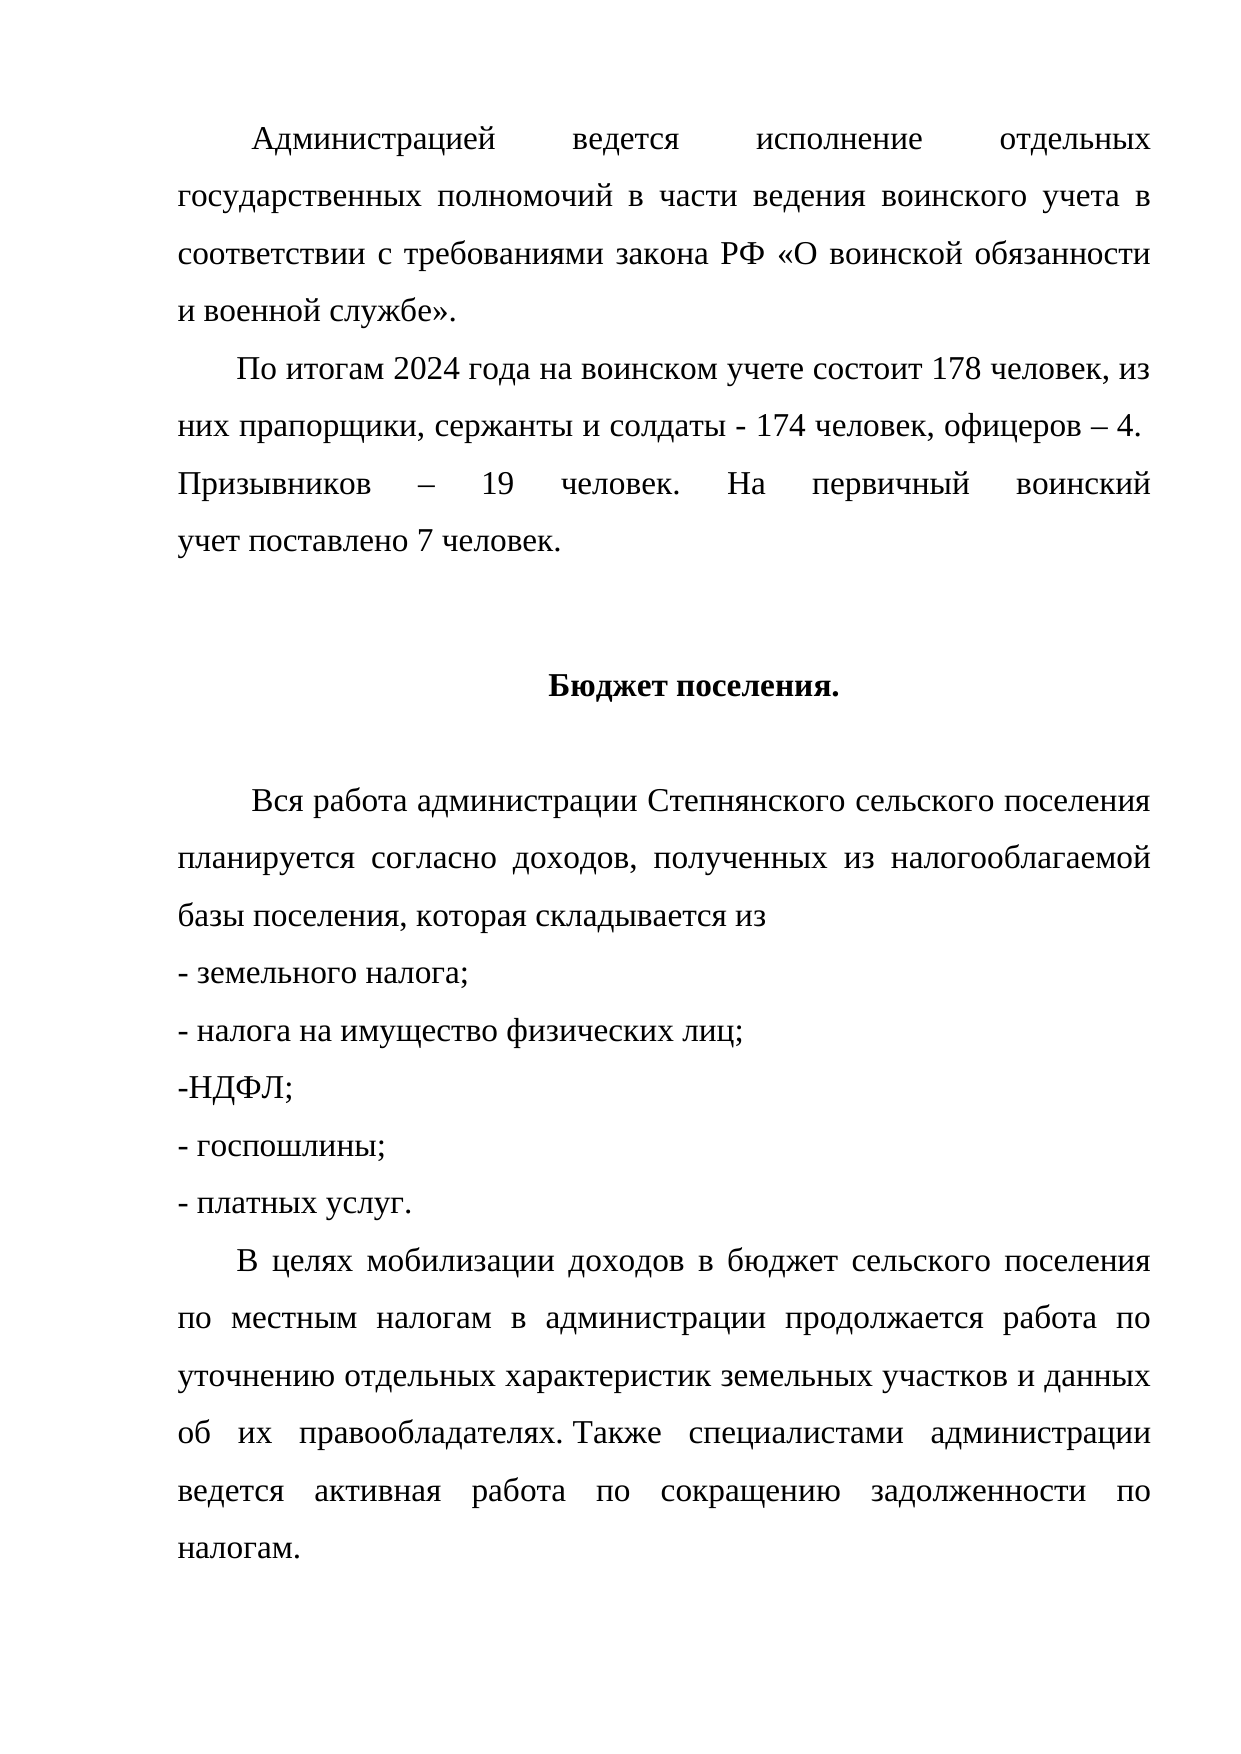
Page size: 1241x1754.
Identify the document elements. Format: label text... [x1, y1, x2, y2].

text В целях мобилизации доходов в бюджет сельского поселения по местным налогам в администрации продолжается работа по уточнению отдельных характеристик земельных участков и данных об их правообладателях. Также специалистами администрации ведется активная работа по сокращению задолженности по налогам. [177, 1240, 1152, 1566]
text Вся работа администрации Степнянского сельского поселения планируется согласно доходов, полученных из налогооблагаемой базы поселения, которая складывается из [177, 780, 1152, 933]
text -НДФЛ; [177, 1067, 1152, 1106]
text - налога на имущество физических лиц; [177, 1010, 1152, 1048]
text - земельного налога; [177, 952, 1152, 991]
text - платных услуг. [177, 1182, 1152, 1221]
text Администрацией ведется исполнение отдельных государственных полномочий в части ведения воинского учета в соответствии с требованиями закона РФ «О воинской обязанности и военной службе». [177, 118, 1152, 329]
text По итогам 2024 года на воинском учете состоит 178 человек, из них прапорщики, сержанты и солдаты - 174 человек, офицеров – 4. Призывников – 19 человек. На первичный воинский учет поставлено 7 человек. [177, 348, 1152, 559]
text Бюджет поселения. [177, 665, 1152, 703]
text - госпошлины; [177, 1125, 1152, 1163]
